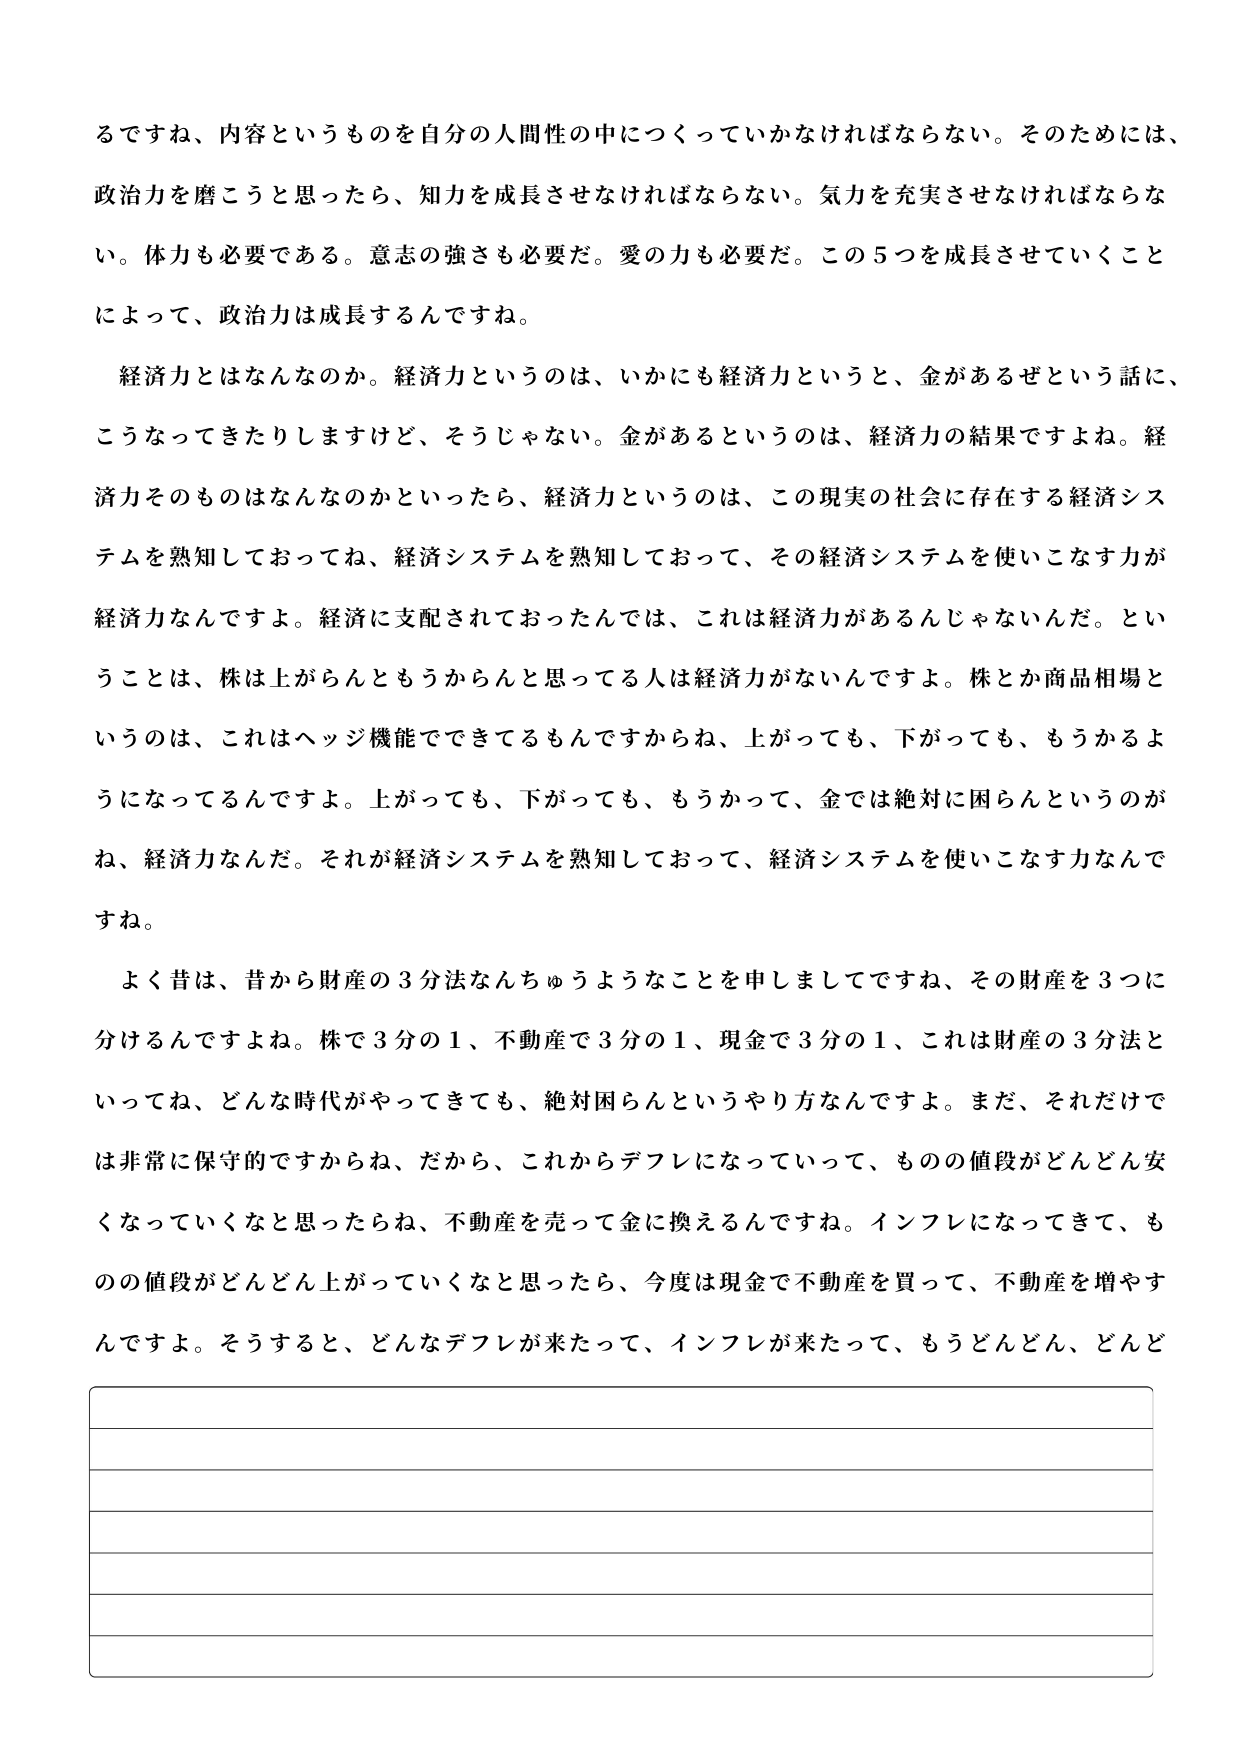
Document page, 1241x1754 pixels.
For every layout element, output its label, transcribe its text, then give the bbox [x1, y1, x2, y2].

text 経済力とはなんなのか。経済力というのは、いかにも経済力というと、金があるぜという話に、こうなってきたりしますけど、そうじゃない。金があるというのは、経済力の結果ですよね。経済力そのものはなんなのかといったら、経済力というのは、この現実の社会に存在する経済システムを熟知しておってね、経済システムを熟知しておって、その経済システムを使いこなす力が経済力なんですよ。経済に支配されておったんでは、これは経済力があるんじゃないんだ。ということは、株は上がらんともうからんと思ってる人は経済力がないんですよ。株とか商品相場というのは、これはヘッジ機能でできてるもんですからね、上がっても、下がっても、もうかるようになってるんですよ。上がっても、下がっても、もうかって、金では絶対に困らんというのがね、経済力なんだ。それが経済システムを熟知しておって、経済システムを使いこなす力なんですね。 [94, 345, 1169, 949]
picture [88, 1386, 1154, 1678]
